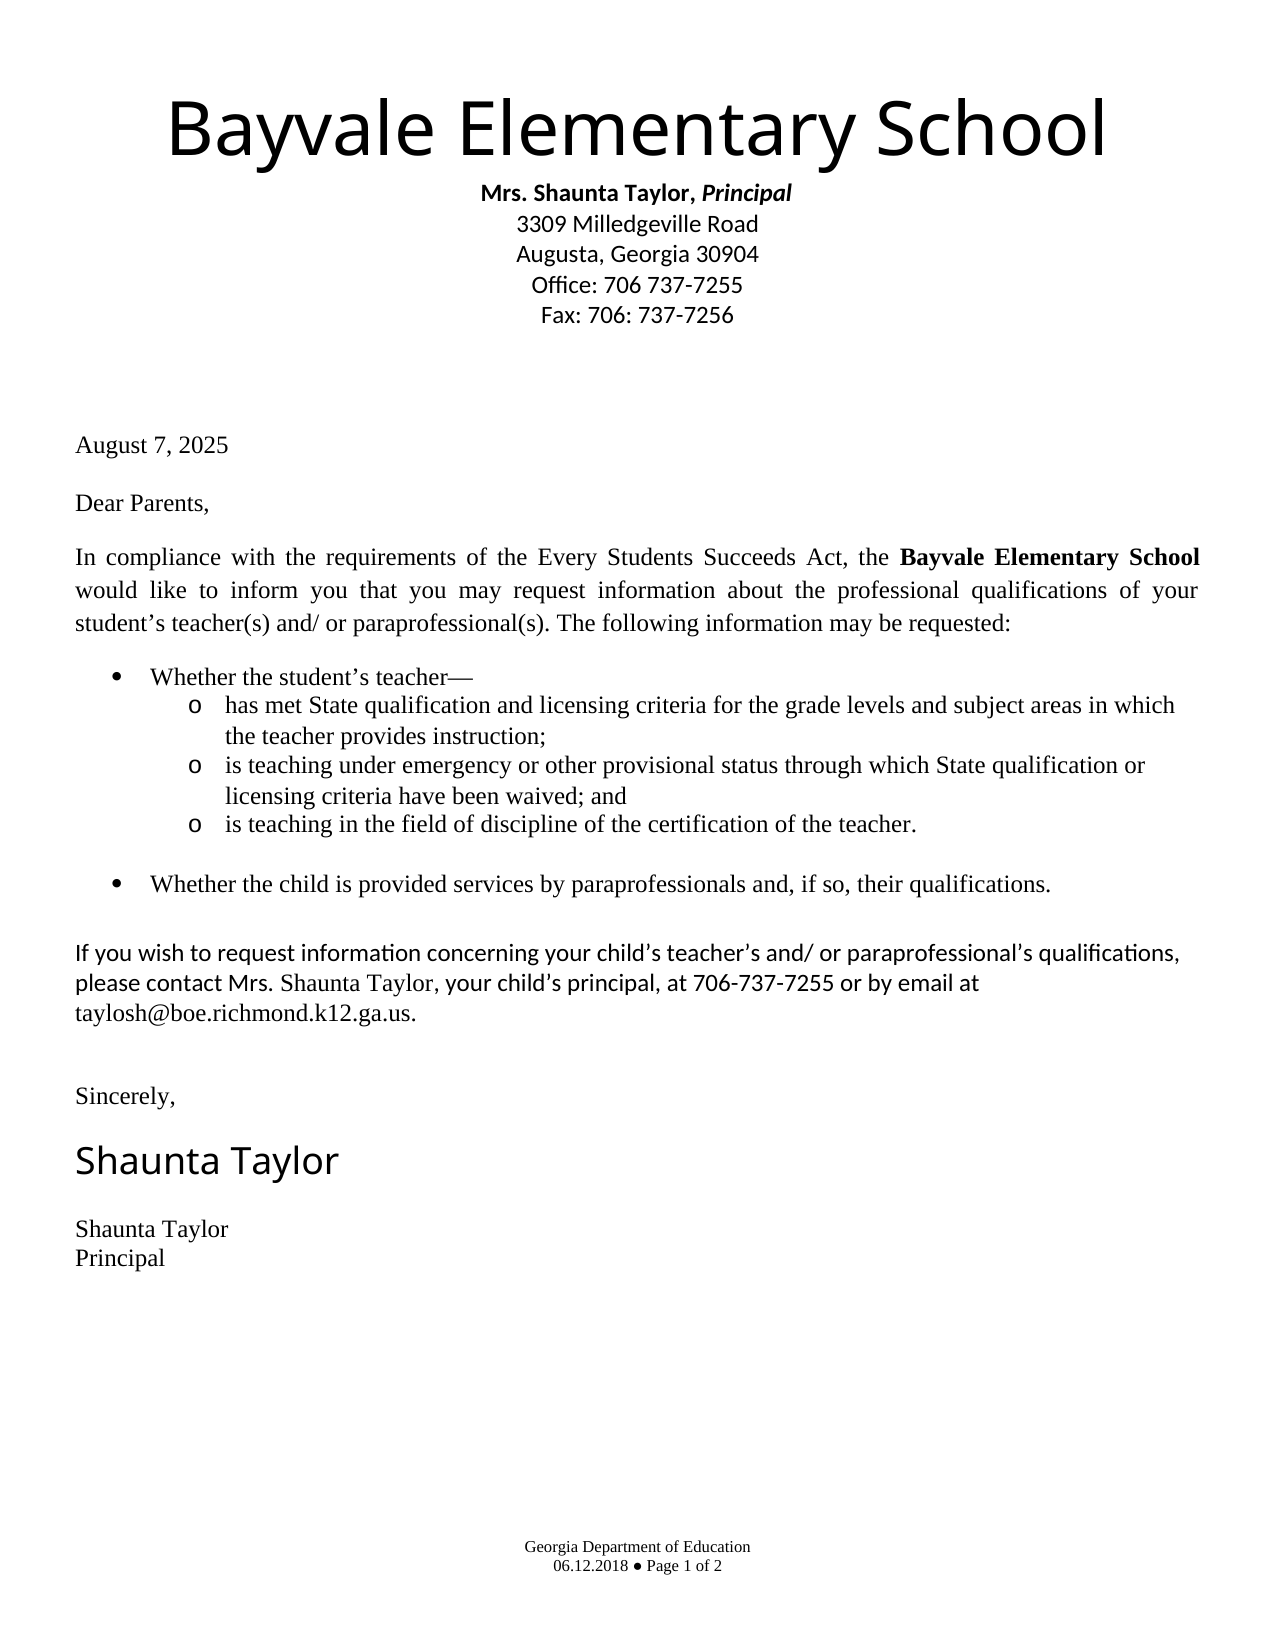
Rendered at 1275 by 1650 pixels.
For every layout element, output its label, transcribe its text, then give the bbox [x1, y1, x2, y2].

text Dear Parents, [75, 488, 1200, 517]
list Whether the child is provided services by paraprofessionals and, if so, their qualifications. [112, 869, 1200, 898]
text In compliance with the requirements of the Every Students Succeeds Act, the Bayvale Elementary School would like to inform you that you may request information about the professional qualifications of your student’s teacher(s) and/ or paraprofessional(s). The following information may be requested: [75, 542, 1200, 637]
list Whether the student’s teacher— [112, 662, 1200, 690]
text Shaunta Taylor [75, 1214, 1200, 1243]
text Shaunta Taylor [75, 1134, 1200, 1186]
text Principal [75, 1243, 1200, 1272]
list has met State qualification and licensing criteria for the grade levels and subject areas in which the teacher provides instruction; [187, 690, 1200, 750]
text taylosh@boe.richmond.k12.ga.us. [75, 998, 1200, 1027]
text Sincerely, [75, 1081, 1200, 1109]
list is teaching under emergency or other provisional status through which State qualification or licensing criteria have been waived; and [187, 750, 1200, 809]
text August 7, 2025 [75, 430, 1200, 459]
text If you wish to request information concerning your child’s teacher’s and/ or paraprofessional’s qualifications, please contact Mrs. Shaunta Taylor, your child’s principal, at 706-737-7255 or by email at [75, 937, 1200, 998]
list is teaching in the field of discipline of the certification of the teacher. [187, 809, 1200, 840]
